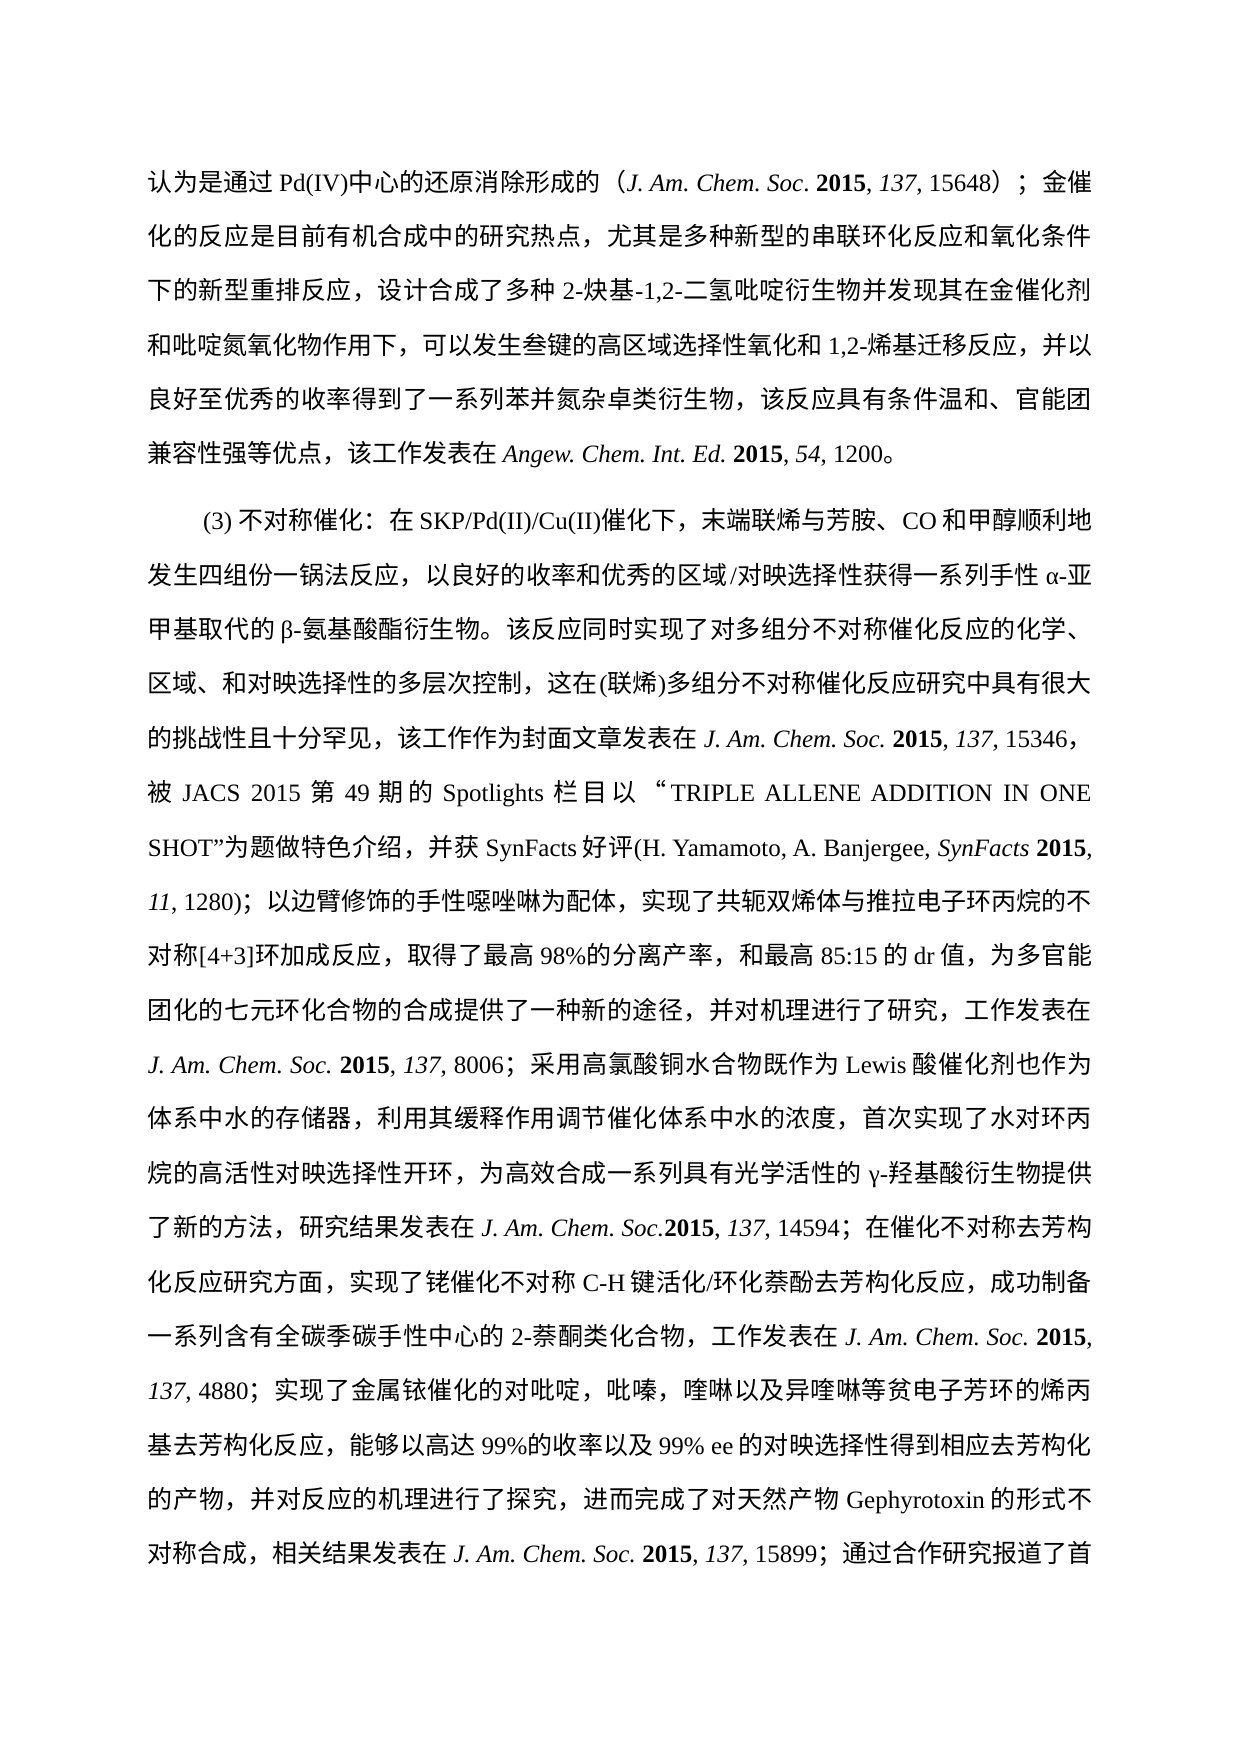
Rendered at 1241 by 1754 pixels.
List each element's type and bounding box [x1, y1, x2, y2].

text [148, 162, 1092, 470]
text [148, 501, 1092, 1570]
